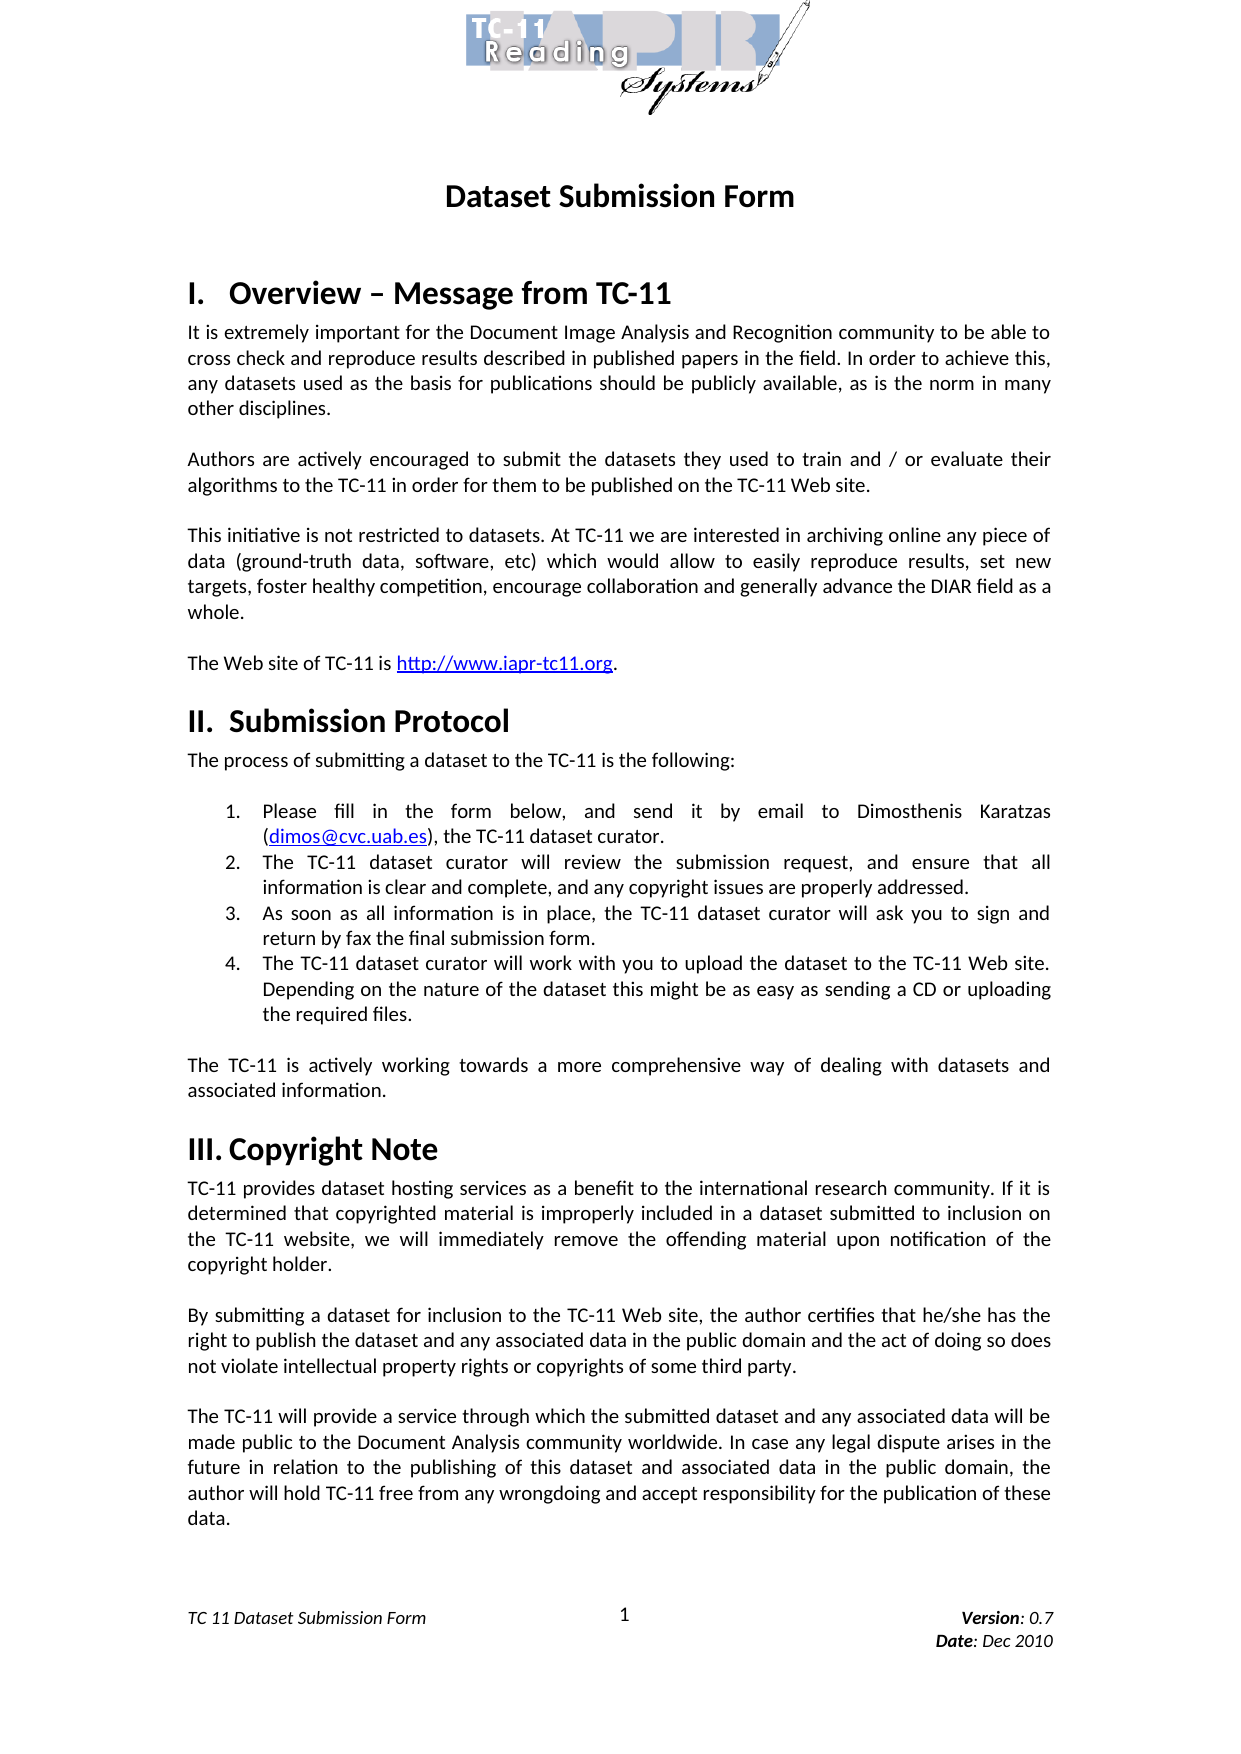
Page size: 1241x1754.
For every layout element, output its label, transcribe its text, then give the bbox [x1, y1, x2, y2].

text It is extremely important for the Document Image Analysis and Recognition community to be able to cross check and reproduce results described in published papers in the field. In order to achieve this, any datasets used as the basis for publications should be publicly available, as is the norm in many other disciplines. [187, 319, 1053, 421]
text By submitting a dataset for inclusion to the TC-11 Web site, the author certifies that he/she has the right to publish the dataset and any associated data in the public domain and the act of doing so does not violate intellectual property rights or copyrights of some third party. [187, 1302, 1053, 1378]
subtitle Submission Protocol [187, 700, 1053, 741]
title Dataset Submission Form [187, 175, 1053, 216]
text The TC-11 will provide a service through which the submitted dataset and any associated data will be made public to the Document Analysis community worldwide. In case any legal dispute arises in the future in relation to the publishing of this dataset and associated data in the public domain, the author will hold TC-11 free from any wrongdoing and accept responsibility for the publication of these data. [187, 1404, 1053, 1531]
subtitle Copyright Note [187, 1128, 1053, 1169]
list As soon as all information is in place, the TC-11 dataset curator will ask you to sign and return by fax the final submission form. [225, 900, 1053, 951]
text The Web site of TC-11 is http://www.iapr-tc11.org. [187, 650, 1053, 675]
subtitle Overview – Message from TC-11 [187, 272, 1053, 313]
text The TC-11 is actively working towards a more comprehensive way of dealing with datasets and associated information. [187, 1052, 1053, 1103]
text TC-11 provides dataset hosting services as a benefit to the international research community. If it is determined that copyrighted material is improperly included in a dataset submitted to inclusion on the TC-11 website, we will immediately remove the offending material upon notification of the copyright holder. [187, 1175, 1053, 1277]
list The TC-11 dataset curator will work with you to upload the dataset to the TC-11 Web site. Depending on the nature of the dataset this might be as easy as sending a CD or uploading the required files. [225, 951, 1053, 1027]
list The TC-11 dataset curator will review the submission request, and ensure that all information is clear and complete, and any copyright issues are properly addressed. [225, 849, 1053, 900]
text The process of submitting a dataset to the TC-11 is the following: [187, 747, 1053, 773]
text This initiative is not restricted to datasets. At TC-11 we are interested in archiving online any piece of data (ground-truth data, software, etc) which would allow to easily reproduce results, set new targets, foster healthy competition, encourage collaboration and generally advance the DIAR field as a whole. [187, 523, 1053, 624]
list Please fill in the form below, and send it by email to (dimos@cvc.uab.es), the TC-11 dataset curator. [225, 798, 1053, 849]
text Authors are actively encouraged to submit the datasets they used to train and / or evaluate their algorithms to the TC-11 in order for them to be published on the TC-11 Web site. [187, 446, 1053, 497]
picture [450, 0, 826, 119]
